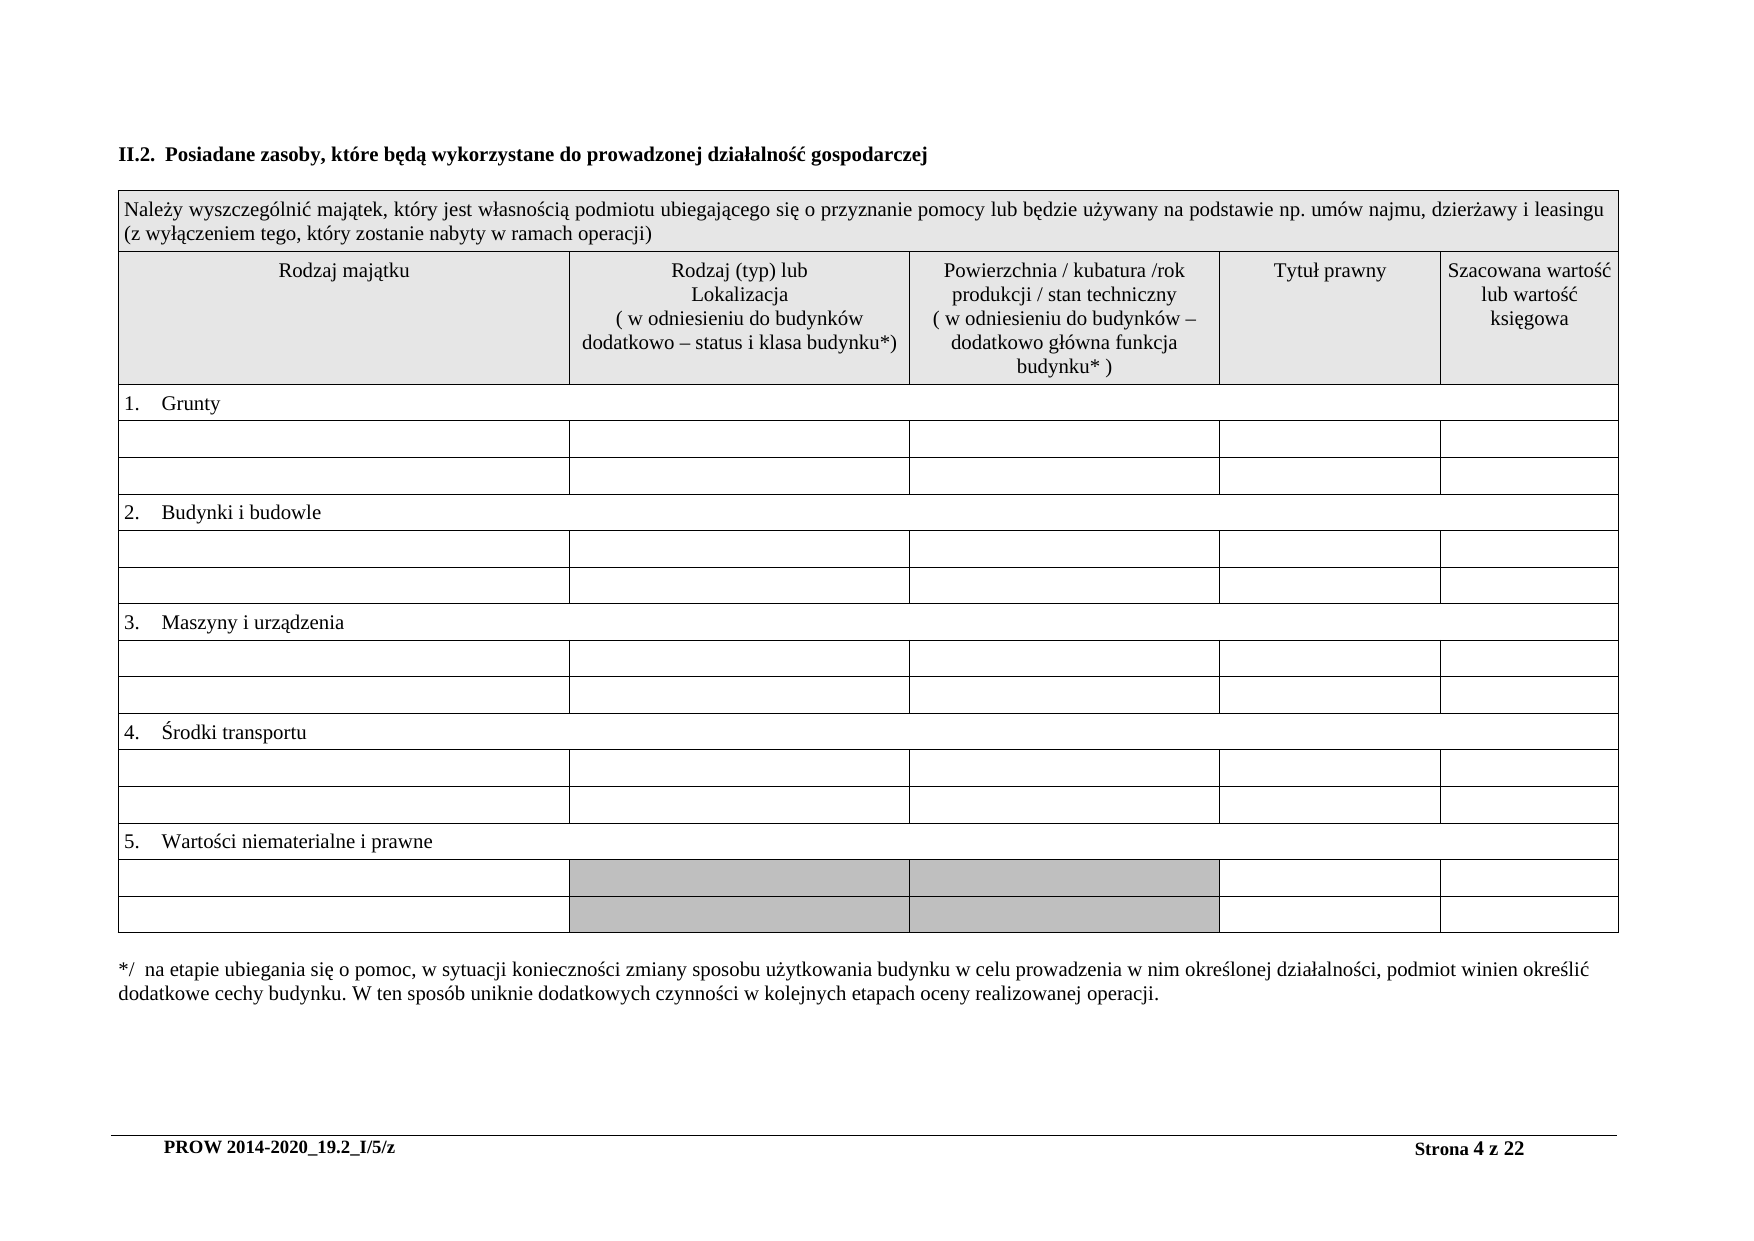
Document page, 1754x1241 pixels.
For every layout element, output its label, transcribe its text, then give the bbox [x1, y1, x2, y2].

table_cell [570, 897, 909, 932]
table_cell [570, 458, 909, 493]
table_cell [570, 787, 909, 822]
table_cell [1441, 641, 1618, 676]
table_header Należy wyszczególnić majątek, który jest własnością podmiotu ubiegającego się o przyznanie pomocy lub będzie używany na podstawie np. umów najmu, dzierżawy i leasingu (z wyłączeniem tego, który zostanie nabyty w ramach operacji) [119, 191, 1618, 251]
table_cell [1441, 458, 1618, 493]
table_cell [119, 458, 569, 493]
table_cell [910, 531, 1219, 567]
table_cell [910, 860, 1219, 896]
table_cell [119, 897, 569, 932]
table_cell Budynki i budowle [119, 495, 1618, 530]
table_cell [910, 568, 1219, 603]
table_cell [1441, 750, 1618, 786]
text */ na etapie ubiegania się o pomoc, w sytuacji konieczności zmiany sposobu użytkowania budynku w celu prowadzenia w nim określonej działalności, podmiot winien określić dodatkowe cechy budynku. W ten sposób uniknie dodatkowych czynności w kolejnych etapach oceny realizowanej operacji. [118, 957, 1636, 1005]
table_cell [910, 787, 1219, 822]
table_cell Szacowana wartość lub wartość księgowa [1441, 252, 1618, 384]
table_cell [1220, 531, 1440, 567]
table_cell [910, 458, 1219, 493]
table_cell [119, 568, 569, 603]
table_cell [910, 641, 1219, 676]
table_cell [1220, 860, 1440, 896]
table_cell [1220, 458, 1440, 493]
table_cell [910, 897, 1219, 932]
table_cell [910, 750, 1219, 786]
table_cell [570, 750, 909, 786]
table_cell [119, 531, 569, 567]
table_cell [570, 568, 909, 603]
table_cell Rodzaj (typ) lub Lokalizacja ( w odniesieniu do budynków dodatkowo – status i klasa budynku*) [570, 252, 909, 384]
table_cell [1441, 860, 1618, 896]
table_cell [119, 787, 569, 822]
table_cell [1220, 750, 1440, 786]
table_cell Powierzchnia / kubatura /rok produkcji / stan techniczny ( w odniesieniu do budynków – dodatkowo główna funkcja budynku* ) [910, 252, 1219, 384]
table_cell Rodzaj majątku [119, 252, 569, 384]
table_cell [570, 421, 909, 457]
table_cell [1220, 641, 1440, 676]
table_cell [1441, 531, 1618, 567]
table_cell [910, 421, 1219, 457]
table_cell Maszyny i urządzenia [119, 604, 1618, 640]
table_cell Grunty [119, 385, 1618, 420]
table_cell [910, 677, 1219, 713]
table_cell Tytuł prawny [1220, 252, 1440, 384]
table_cell [1220, 787, 1440, 822]
table_cell [1441, 421, 1618, 457]
table_cell [1220, 421, 1440, 457]
table_cell Środki transportu [119, 714, 1618, 749]
table_cell [1220, 568, 1440, 603]
table_cell [1441, 787, 1618, 822]
table_cell [119, 750, 569, 786]
table_cell [119, 641, 569, 676]
table_cell [1441, 568, 1618, 603]
table_cell [570, 860, 909, 896]
table_cell [570, 641, 909, 676]
table_cell [570, 677, 909, 713]
table_cell [1441, 897, 1618, 932]
table_cell Wartości niematerialne i prawne [119, 824, 1618, 859]
table_cell [570, 531, 909, 567]
table_cell [119, 677, 569, 713]
table_cell [119, 860, 569, 896]
table_cell [1441, 677, 1618, 713]
subtitle Posiadane zasoby, które będą wykorzystane do prowadzonej działalność gospodarczej [118, 142, 1636, 166]
table_cell [1220, 677, 1440, 713]
table_cell [119, 421, 569, 457]
table_cell [1220, 897, 1440, 932]
